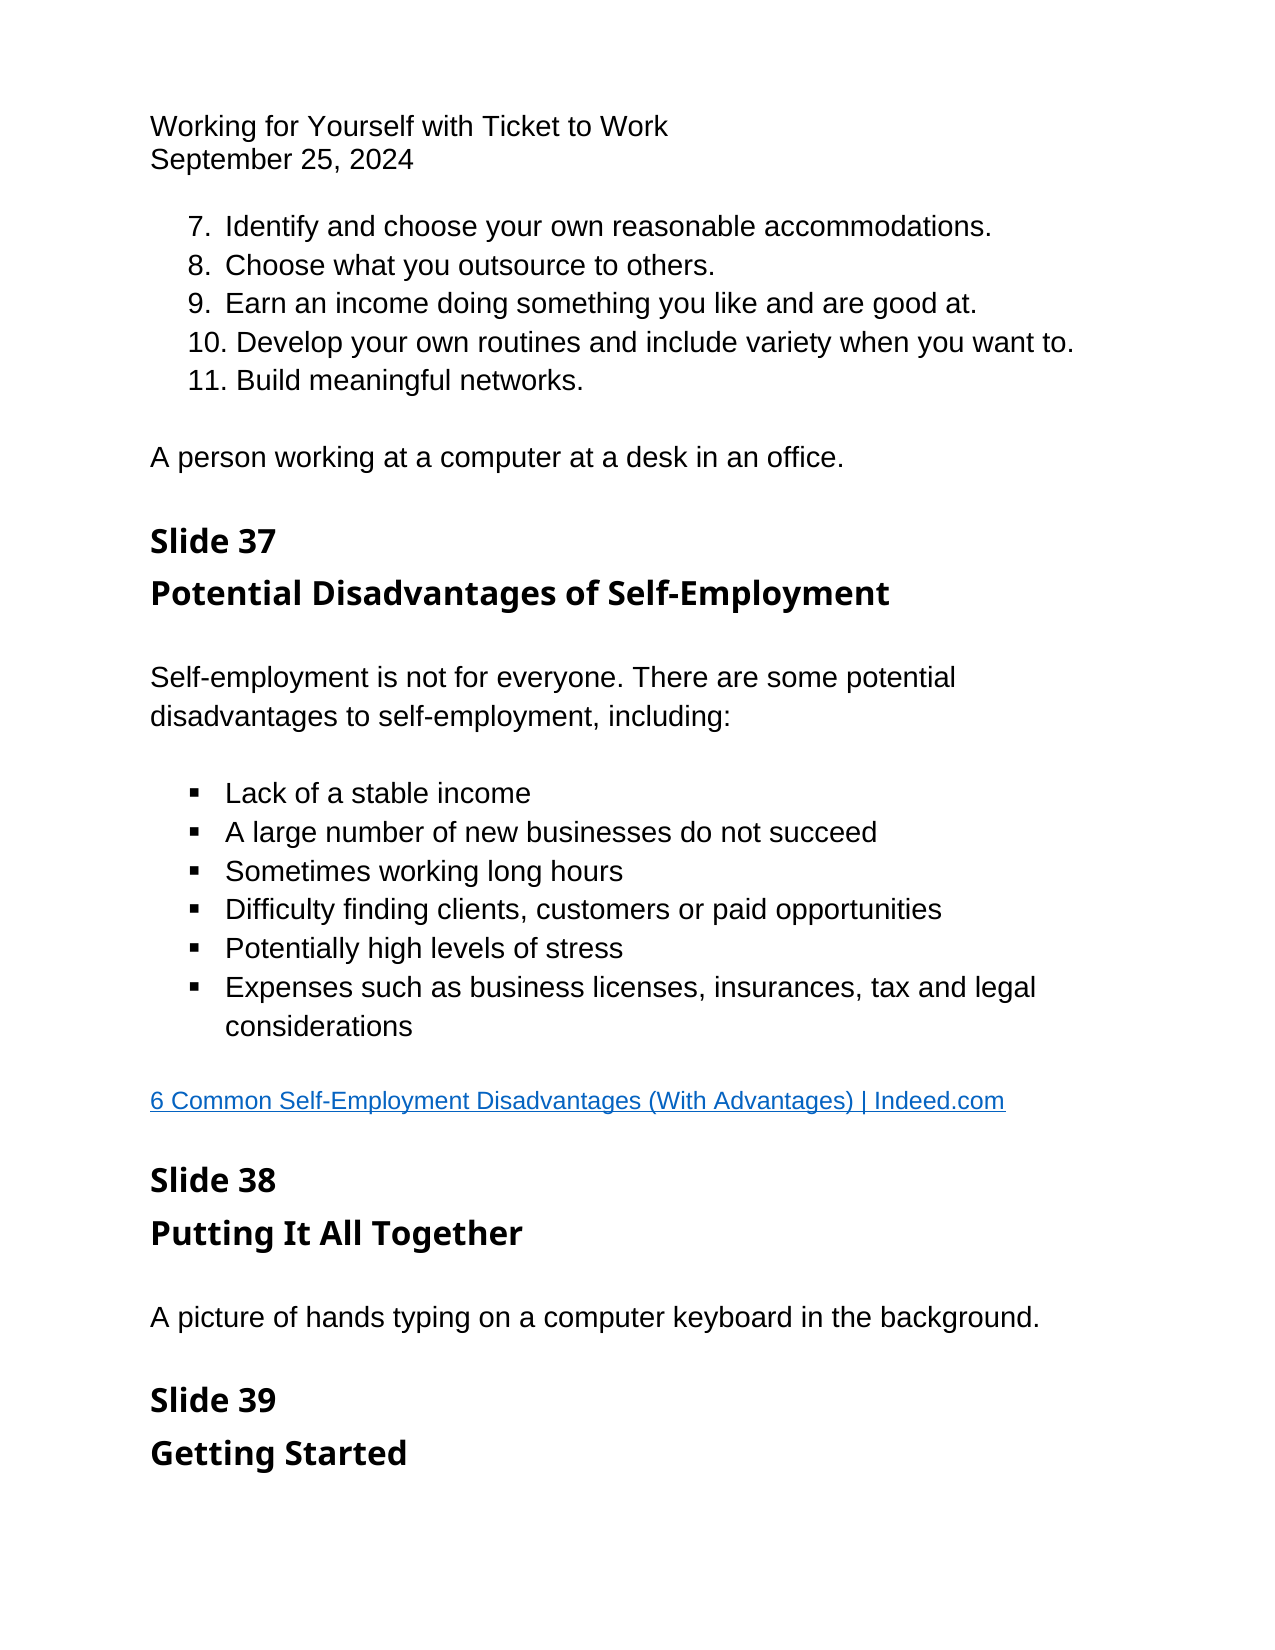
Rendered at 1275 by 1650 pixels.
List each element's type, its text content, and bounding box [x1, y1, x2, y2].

text 10. Develop your own routines and include variety when you want to. [187, 325, 1125, 358]
text Getting Started [150, 1429, 1125, 1475]
subtitle Slide 39 [150, 1377, 1125, 1423]
list Earn an income doing something you like and are good at. [187, 286, 1125, 320]
subtitle Slide 37 [150, 517, 1125, 563]
subtitle Putting It All Together [150, 1209, 1125, 1255]
list Sometimes working long hours [187, 853, 1125, 887]
subtitle Potential Disadvantages of Self-Employment [150, 570, 1125, 615]
list A large number of new businesses do not succeed [187, 815, 1125, 848]
list Lack of a stable income [187, 776, 1125, 810]
subtitle Slide 38 [150, 1157, 1125, 1203]
list Choose what you outsource to others. [187, 248, 1125, 281]
text 11. Build meaningful networks. [187, 363, 1125, 397]
list Potentially high levels of stress [187, 931, 1125, 965]
text 6 Common Self-Employment Disadvantages (With Advantages) | Indeed.com [150, 1086, 1125, 1114]
text Self-employment is not for everyone. There are some potential disadvantages to self-employment, including: [150, 660, 1125, 732]
list Difficulty finding clients, customers or paid opportunities [187, 892, 1125, 926]
list Identify and choose your own reasonable accommodations. [187, 209, 1125, 243]
list Expenses such as business licenses, insurances, tax and legal considerations [187, 970, 1125, 1042]
text A person working at a computer at a desk in an office. [150, 440, 1125, 474]
text A picture of hands typing on a computer keyboard in the background. [150, 1300, 1125, 1334]
